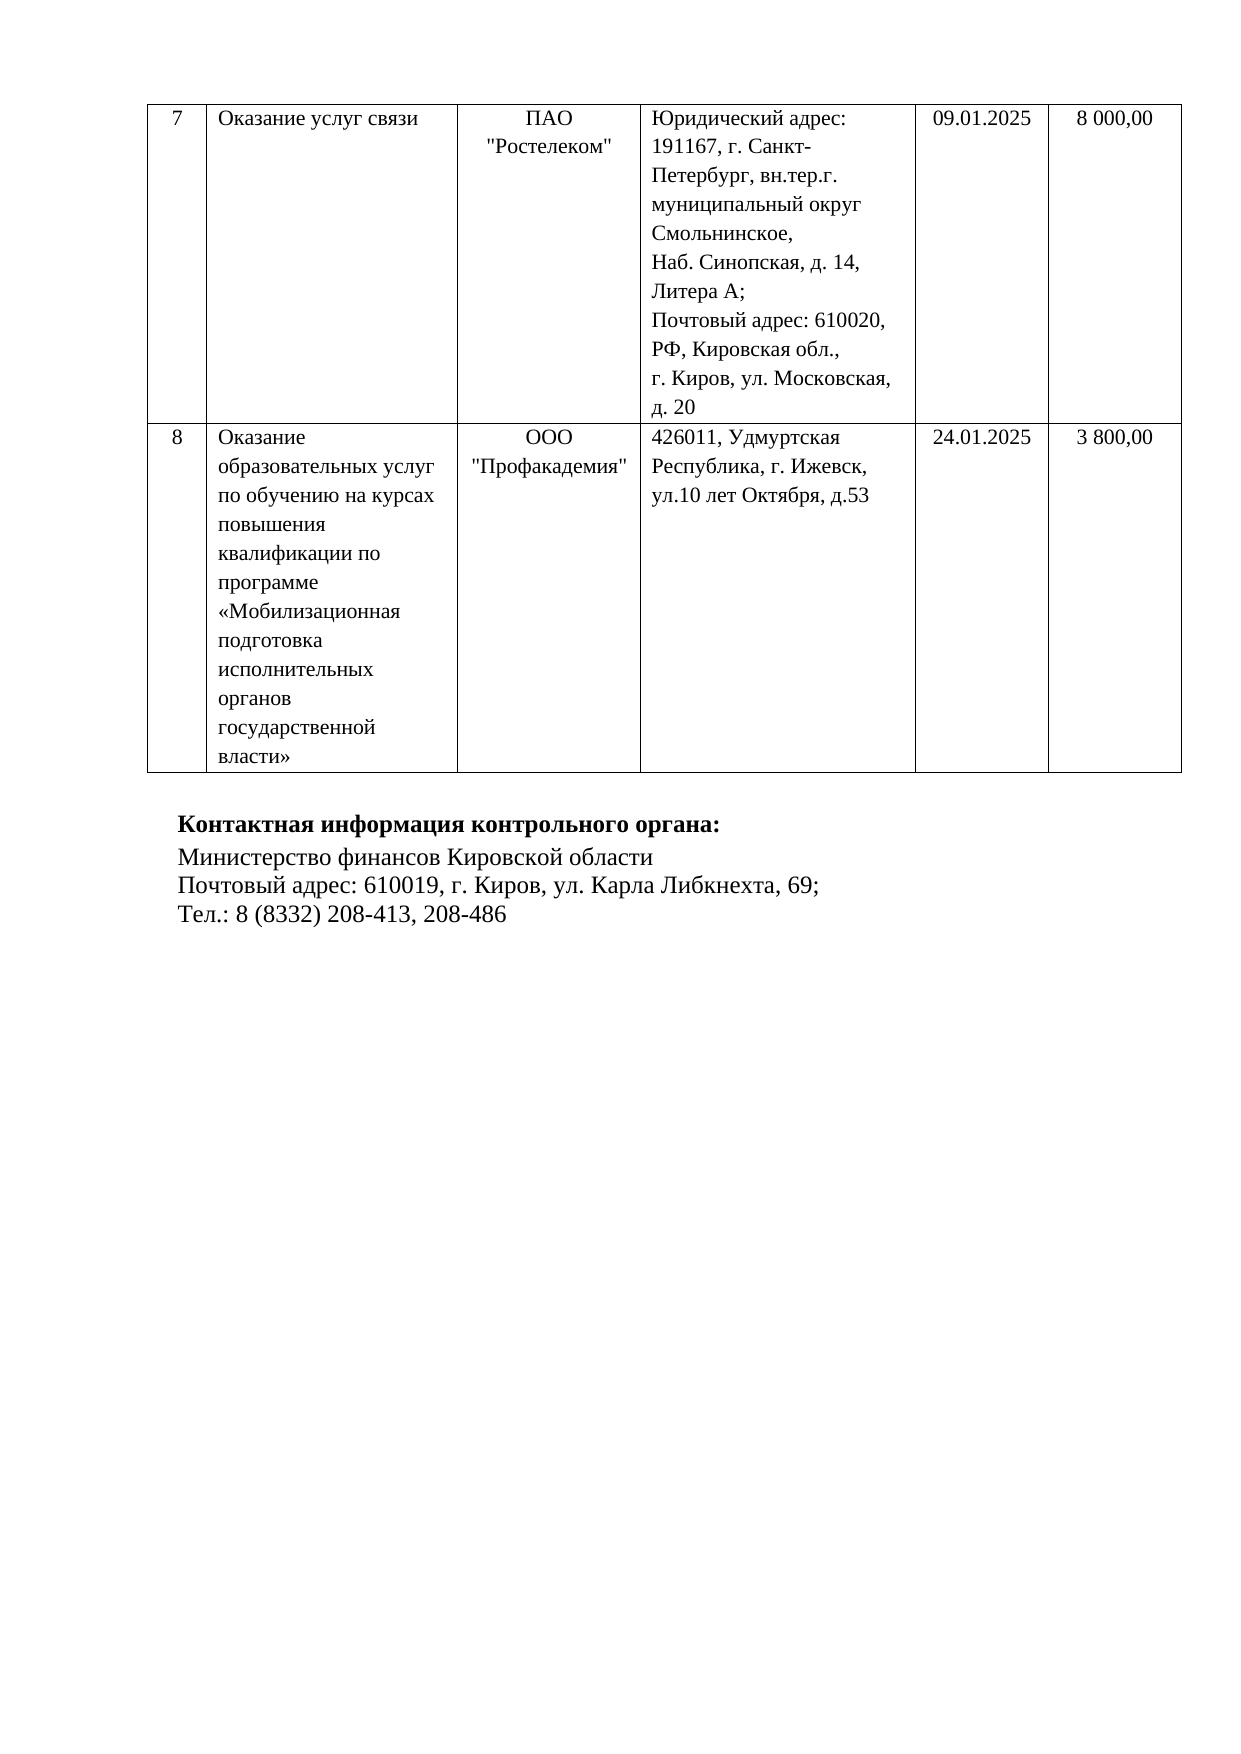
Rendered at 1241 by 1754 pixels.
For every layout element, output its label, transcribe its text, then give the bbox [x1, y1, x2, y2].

text Почтовый адрес: 610019, г. Киров, ул. Карла Либкнехта, 69; [177, 871, 1181, 899]
table_cell 3 800,00 [1049, 424, 1181, 772]
table_cell 24.01.2025 [916, 424, 1048, 772]
table_cell ПАО "Ростелеком" [458, 105, 640, 423]
table_cell 7 [148, 105, 206, 423]
table_cell Оказание услуг связи [207, 105, 457, 423]
table_cell 09.01.2025 [916, 105, 1048, 423]
table_cell Оказание образовательных услуг по обучению на курсах повышения квалификации по программе «Мобилизационная подготовка исполнительных органов государственной власти» [207, 424, 457, 772]
table_cell 426011, Удмуртская Республика, г. Ижевск, ул.10 лет Октября, д.53 [641, 424, 915, 772]
text Контактная информация контрольного органа: [177, 809, 1181, 838]
table_cell 8 [148, 424, 206, 772]
text Министерство финансов Кировской области [177, 842, 1181, 871]
table_cell ООО "Профакадемия" [458, 424, 640, 772]
table_cell Юридический адрес: 191167, г. Санкт-Петербург, вн.тер.г. муниципальный округ Смольнинское, Наб. Синопская, д. 14, Литера А; Почтовый адрес: 610020, РФ, Кировская обл., г. Киров, ул. Московская, д. 20 [641, 105, 915, 423]
text Тел.: 8 (8332) 208-413, 208-486 [177, 899, 1181, 928]
table_cell 8 000,00 [1049, 105, 1181, 423]
